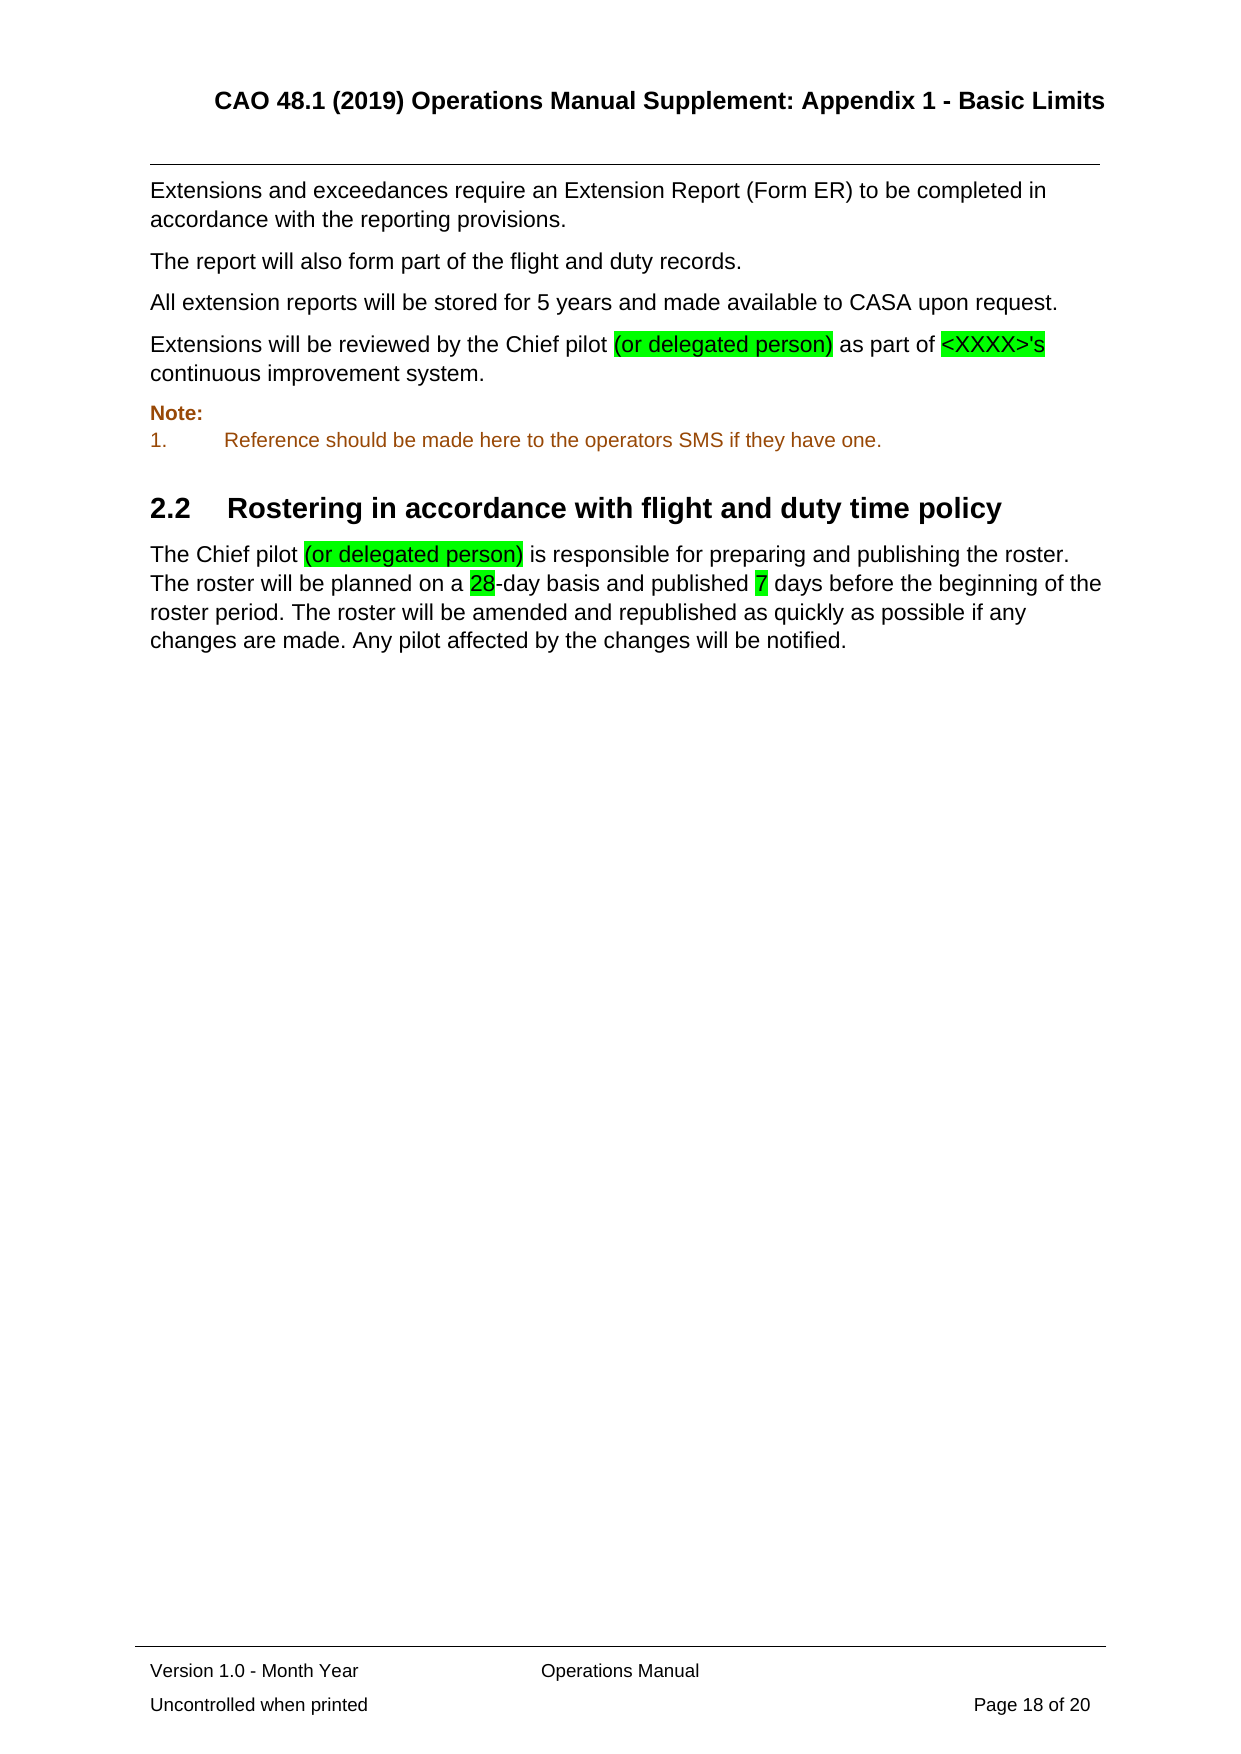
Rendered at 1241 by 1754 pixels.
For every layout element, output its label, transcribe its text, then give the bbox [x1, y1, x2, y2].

text Note: [150, 401, 1106, 425]
text The Chief pilot (or delegated person) is responsible for preparing and publishing the roster. The roster will be planned on a 28-day basis and published 7 days before the beginning of the roster period. The roster will be amended and republished as quickly as possible if any changes are made. Any pilot affected by the changes will be notified. [150, 541, 1106, 654]
text Extensions and exceedances require an Extension Report (Form ER) to be completed in accordance with the reporting provisions. [150, 177, 1106, 233]
subtitle Rostering in accordance with flight and duty time policy [150, 491, 1106, 525]
text 1. Reference should be made here to the operators SMS if they have one. [150, 427, 1106, 451]
text The report will also form part of the flight and duty records. [150, 248, 1106, 274]
text Extensions will be reviewed by the Chief pilot (or delegated person) as part of <XXXX>'s continuous improvement system. [150, 331, 1106, 386]
text All extension reports will be stored for 5 years and made available to CASA upon request. [150, 289, 1106, 316]
